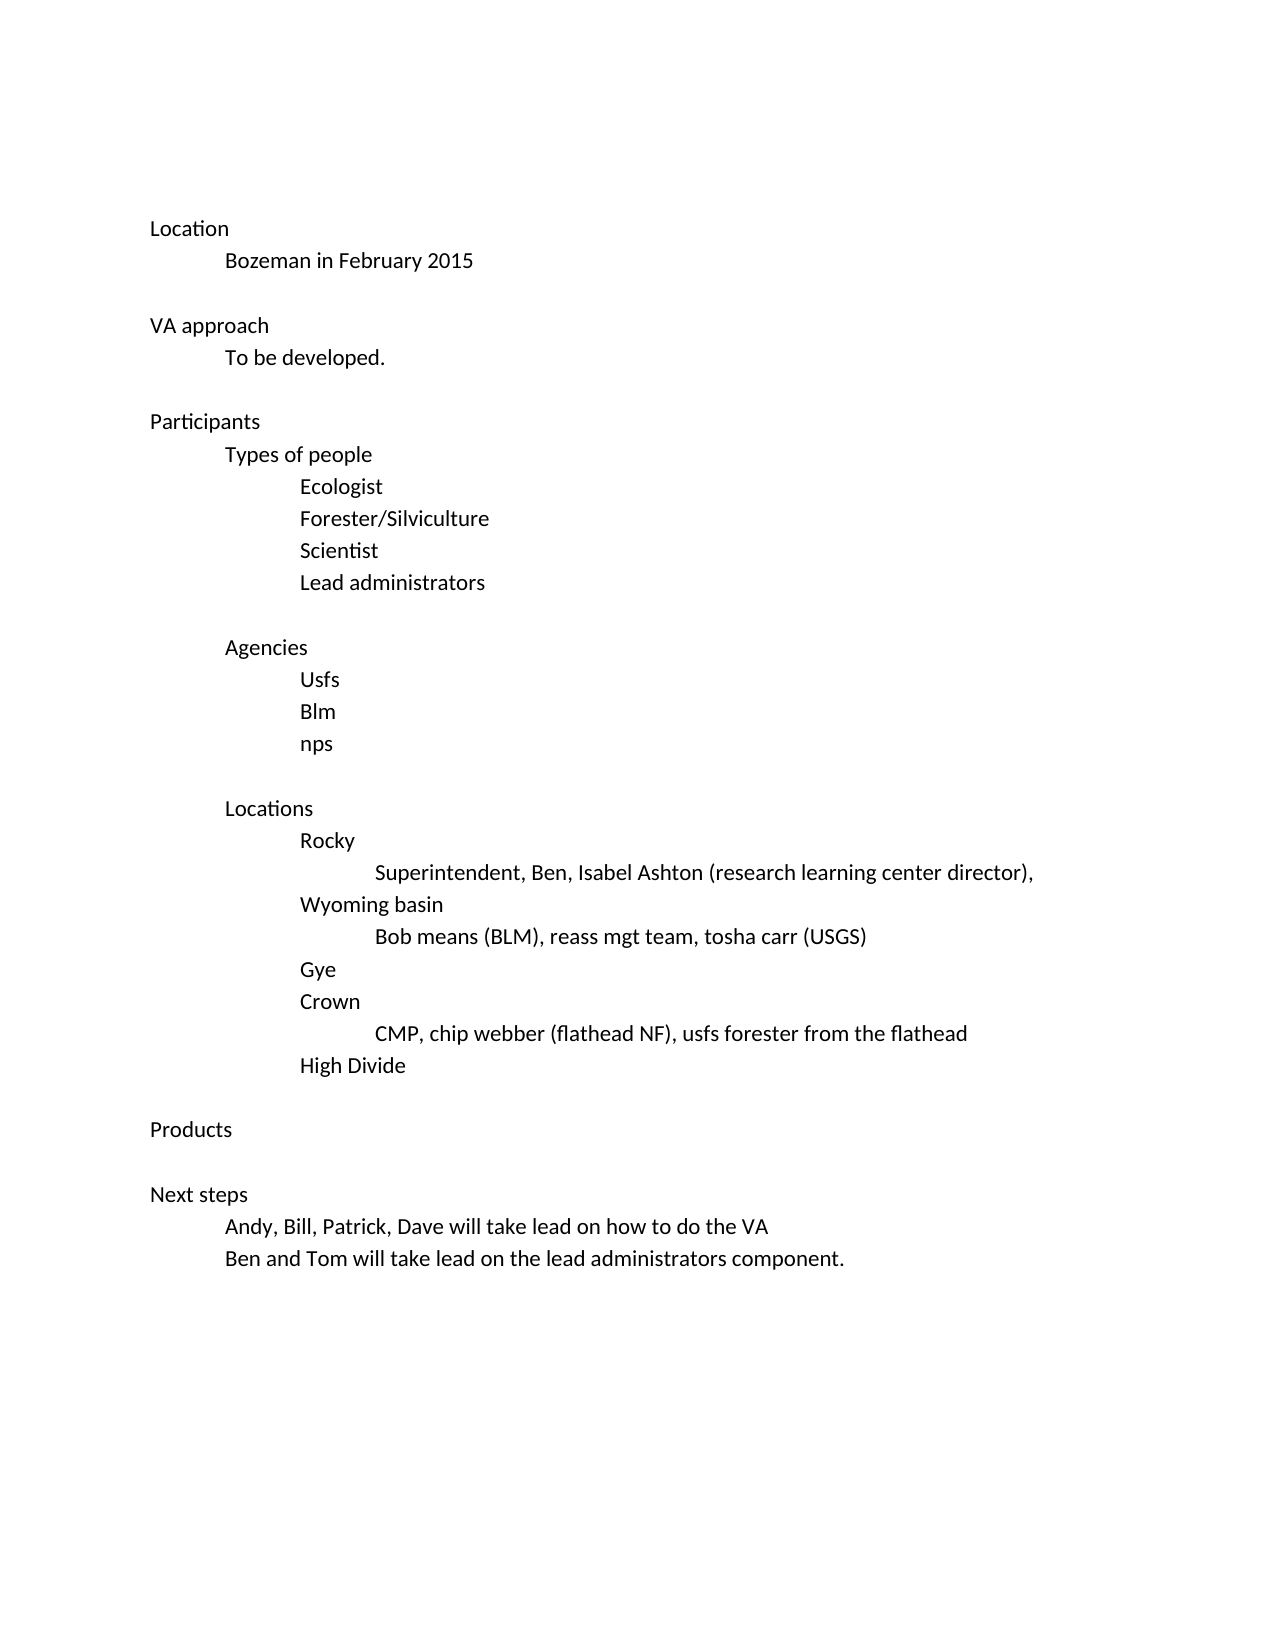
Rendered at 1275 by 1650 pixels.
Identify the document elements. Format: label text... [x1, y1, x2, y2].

text Ben and Tom will take lead on the lead administrators component. [225, 1244, 1125, 1272]
text Next steps [150, 1180, 1125, 1208]
text Superintendent, Ben, Isabel Ashton (research learning center director), [375, 858, 1125, 886]
text High Divide [300, 1051, 1125, 1079]
text Products [150, 1116, 1125, 1144]
text Crown [300, 987, 1125, 1015]
text Usfs [300, 665, 1125, 693]
text nps [300, 729, 1125, 757]
text Ecologist [300, 472, 1125, 500]
text Scientist [300, 536, 1125, 564]
text To be developed. [225, 343, 1125, 371]
text Agencies [225, 633, 1125, 661]
text Participants [150, 407, 1125, 436]
text Andy, Bill, Patrick, Dave will take lead on how to do the VA [225, 1212, 1125, 1240]
text Wyoming basin [300, 890, 1125, 918]
text Lead administrators [300, 568, 1125, 596]
text Locations [225, 794, 1125, 822]
text Forester/Silviculture [300, 504, 1125, 532]
text Bozeman in February 2015 [225, 247, 1125, 274]
text CMP, chip webber (flathead NF), usfs forester from the flathead [375, 1019, 1125, 1047]
text Gye [300, 955, 1125, 983]
text Rocky [300, 826, 1125, 854]
text Blm [300, 697, 1125, 725]
text VA approach [150, 311, 1125, 339]
text Bob means (BLM), reass mgt team, tosha carr (USGS) [375, 922, 1125, 951]
text Types of people [225, 440, 1125, 468]
text Location [150, 214, 1125, 242]
